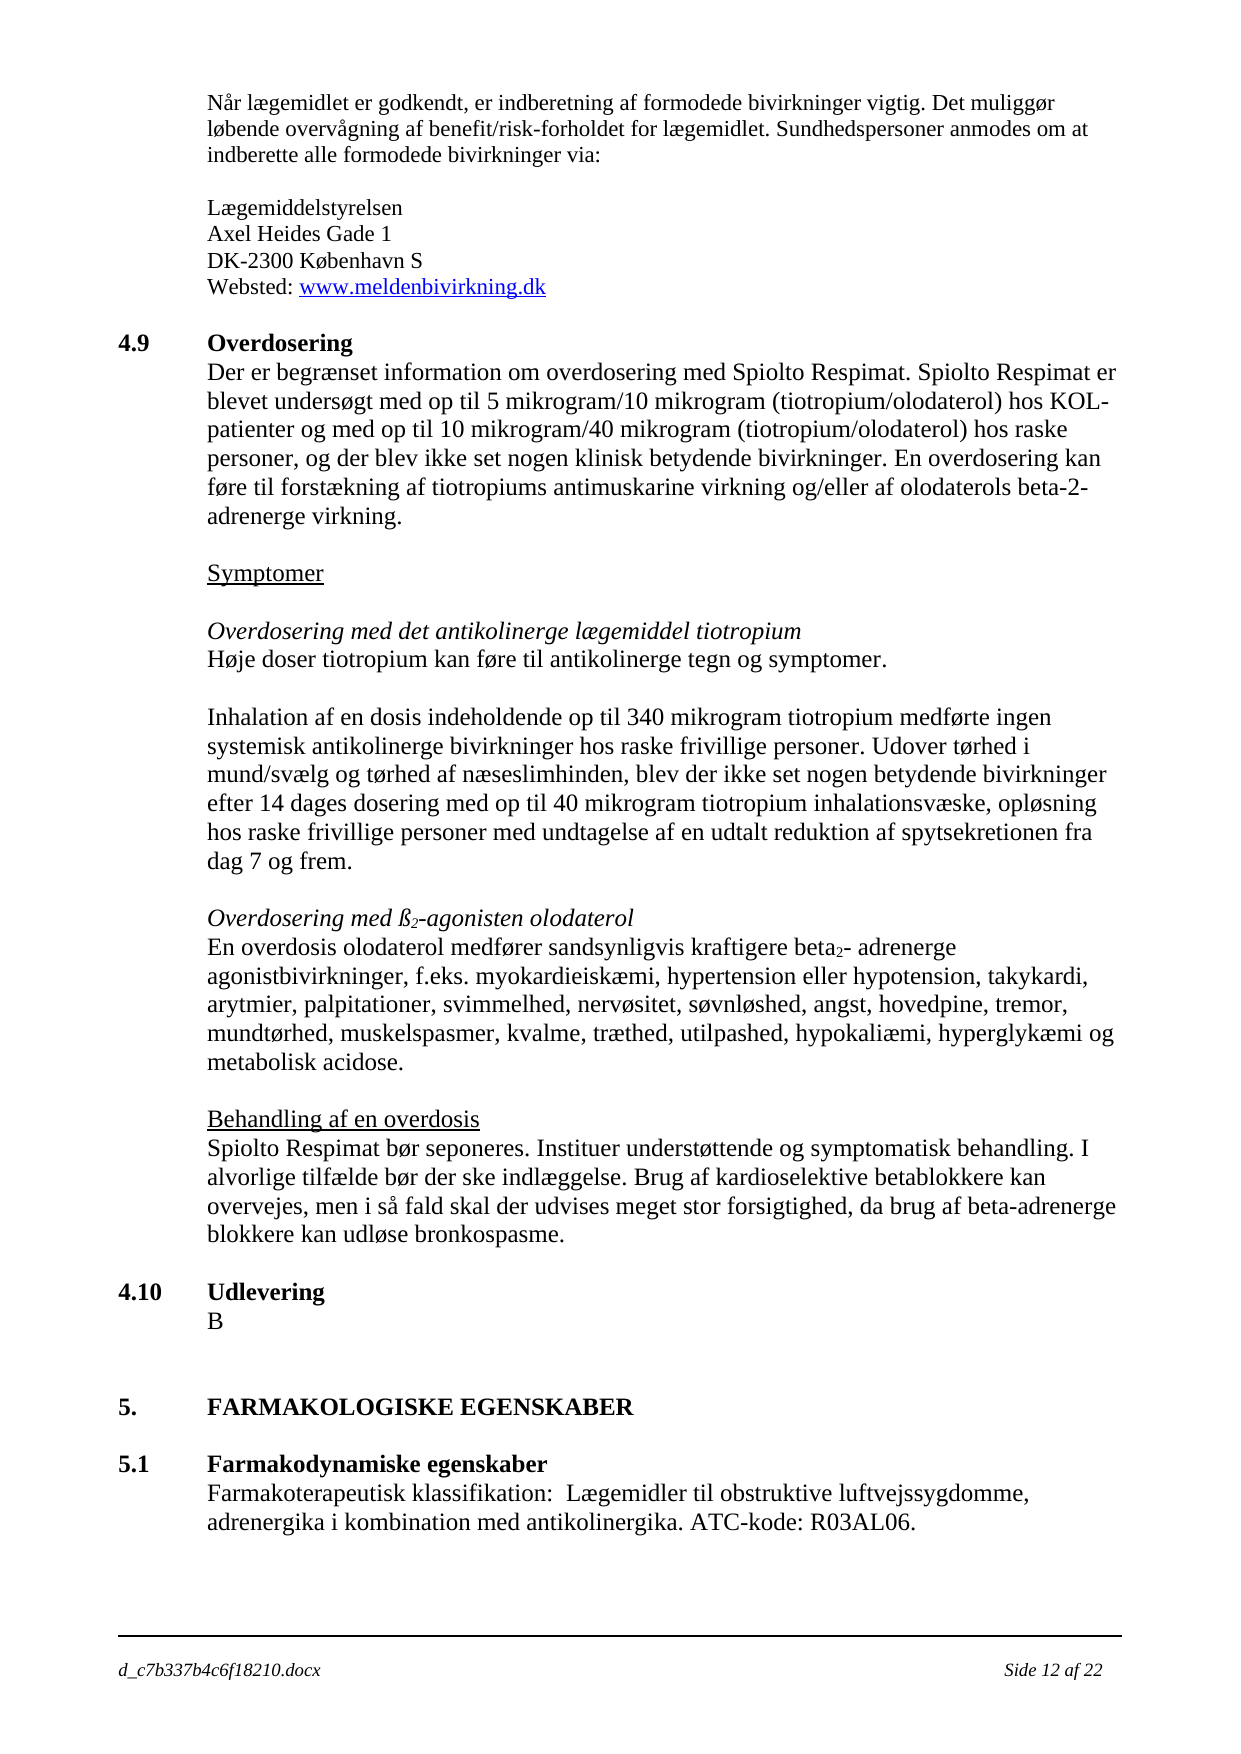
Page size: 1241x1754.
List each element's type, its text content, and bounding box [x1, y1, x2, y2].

text Inhalation af en dosis indeholdende op til 340 mikrogram tiotropium medførte ingen systemisk antikolinerge bivirkninger hos raske frivillige personer. Udover tørhed i mund/svælg og tørhed af næseslimhinden, blev der ikke set nogen betydende bivirkninger efter 14 dages dosering med op til 40 mikrogram tiotropium inhalationsvæske, opløsning hos raske frivillige personer med undtagelse af en udtalt reduktion af spytsekretionen fra dag 7 og frem. [207, 702, 1122, 874]
text Overdosering med ß2-agonisten olodaterol [207, 903, 1122, 932]
text Der er begrænset information om overdosering med Spiolto Respimat. Spiolto Respimat er blevet undersøgt med op til 5 mikrogram/10 mikrogram (tiotropium/olodaterol) hos KOL-patienter og med op til 10 mikrogram/40 mikrogram (tiotropium/olodaterol) hos raske personer, og der blev ikke set nogen klinisk betydende bivirkninger. En overdosering kan føre til forstækning af tiotropiums antimuskarine virkning og/eller af olodaterols beta-2-adrenerge virkning. [118, 357, 1122, 529]
text Overdosering med det antikolinerge lægemiddel tiotropium [207, 616, 1122, 644]
text B [118, 1306, 1122, 1334]
text Farmakoterapeutisk klassifikation: Lægemidler til obstruktive luftvejssygdomme, adrenergika i kombination med antikolinergika. ATC-kode: R03AL06. [207, 1478, 1122, 1536]
text Websted: www.meldenbivirkning.dk [207, 273, 1122, 299]
text 5.1 Farmakodynamiske egenskaber [118, 1449, 1122, 1478]
text Når lægemidlet er godkendt, er indberetning af formodede bivirkninger vigtig. Det muliggør løbende overvågning af benefit/risk-forholdet for lægemidlet. Sundhedspersoner anmodes om at indberette alle formodede bivirkninger via: [207, 89, 1122, 168]
text Behandling af en overdosis [207, 1104, 1122, 1133]
text Spiolto Respimat bør seponeres. Instituer understøttende og symptomatisk behandling. I alvorlige tilfælde bør der ske indlæggelse. Brug af kardioselektive betablokkere kan overvejes, men i så fald skal der udvises meget stor forsigtighed, da brug af beta-adrenerge blokkere kan udløse bronkospasme. [207, 1133, 1122, 1248]
text Axel Heides Gade 1 [207, 220, 1122, 247]
text Symptomer [207, 558, 1122, 587]
text 4.10 Udlevering [118, 1277, 1122, 1306]
text 4.9 Overdosering [118, 328, 1122, 357]
text Høje doser tiotropium kan føre til antikolinerge tegn og symptomer. [207, 644, 1122, 673]
text DK-2300 København S [207, 247, 1122, 273]
text Lægemiddelstyrelsen [207, 194, 1122, 220]
text En overdosis olodaterol medfører sandsynligvis kraftigere beta2- adrenerge agonistbivirkninger, f.eks. myokardieiskæmi, hypertension eller hypotension, takykardi, arytmier, palpitationer, svimmelhed, nervøsitet, søvnløshed, angst, hovedpine, tremor, mundtørhed, muskelspasmer, kvalme, træthed, utilpashed, hypokaliæmi, hyperglykæmi og metabolisk acidose. [207, 932, 1122, 1076]
text 5. FARMAKOLOGISKE EGENSKABER [118, 1392, 1122, 1421]
